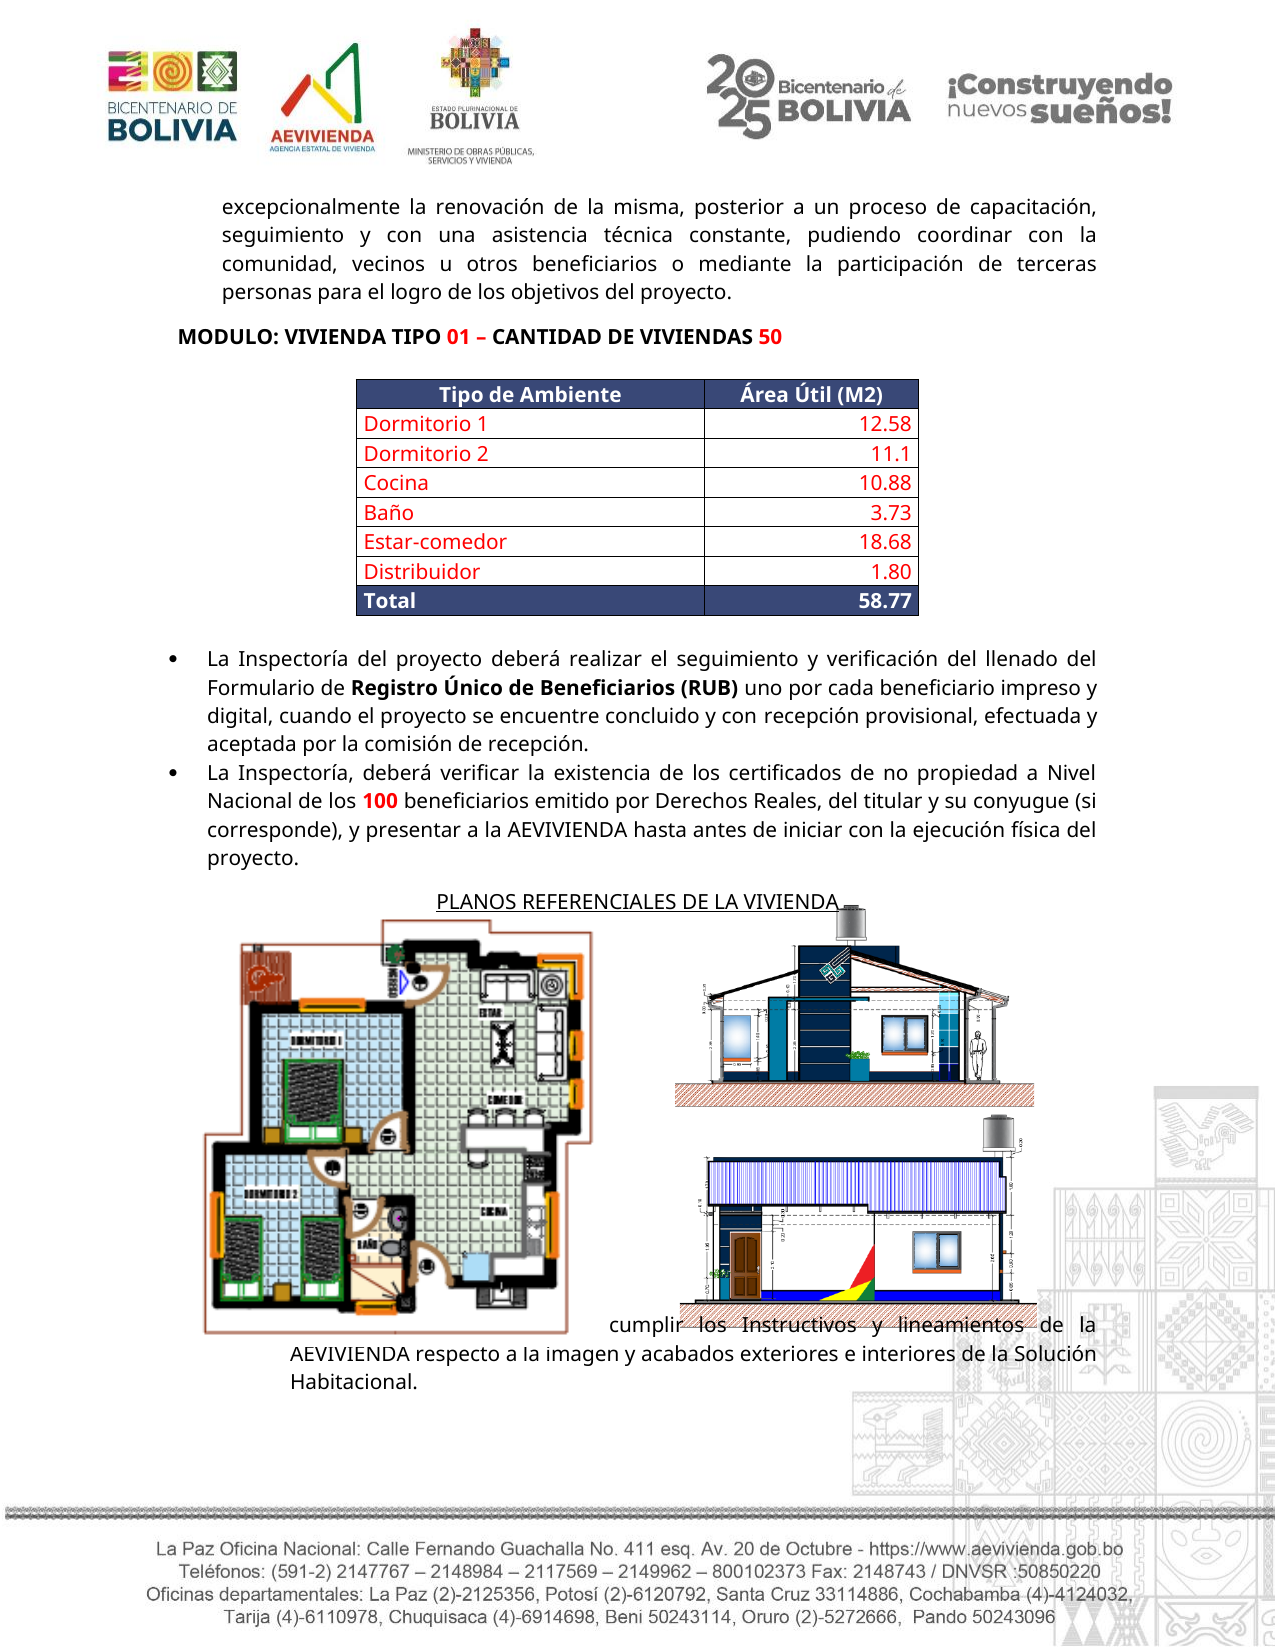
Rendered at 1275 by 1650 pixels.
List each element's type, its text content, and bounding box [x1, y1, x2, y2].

table_cell Total [357, 586, 704, 615]
text MODULO: VIVIENDA TIPO 01 – CANTIDAD DE VIVIENDAS 50 [177, 322, 1098, 351]
table_header Área Útil (M2) [705, 380, 918, 408]
text PLANOS REFERENCIALES DE LA VIVIENDA [177, 887, 1098, 915]
table_cell Cocina [357, 468, 704, 497]
table_cell 58.77 [705, 586, 918, 615]
table_header Tipo de Ambiente [357, 380, 704, 408]
table_cell Baño [357, 498, 704, 526]
table_cell Estar-comedor [357, 527, 704, 556]
table_cell 10.88 [705, 468, 918, 497]
list La Inspectoría, deberá verificar la existencia de los certificados de no propiedad a Nivel Nacional de los 100 beneficiarios emitido por Derechos Reales, del titular y su conyugue (si corresponde), y presentar a la AEVIVIENDA hasta antes de iniciar con la ejecución física del proyecto. [169, 758, 1098, 872]
table_cell 11.1 [705, 439, 918, 467]
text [222, 192, 1098, 306]
table_cell 18.68 [705, 527, 918, 556]
table_cell Dormitorio 2 [357, 439, 704, 467]
list La Inspectoría del proyecto deberá realizar el seguimiento y verificación del llenado del Formulario de Registro Único de Beneficiarios (RUB) uno por cada beneficiario impreso y digital, cuando el proyecto se encuentre concluido y con recepción provisional, efectuada y aceptada por la comisión de recepción. [169, 644, 1098, 758]
table_cell Dormitorio 1 [357, 409, 704, 438]
table_cell 12.58 [705, 409, 918, 438]
table_cell 1.80 [705, 557, 918, 585]
list La Entidad Ejecutora deberá cumplir los Instructivos y lineamientos de la AEVIVIENDA respecto a la imagen y acabados exteriores e interiores de la Solución Habitacional. [252, 1311, 1098, 1396]
table_cell 3.73 [705, 498, 918, 526]
table_cell Distribuidor [357, 557, 704, 585]
picture [1, 4, 1275, 1647]
